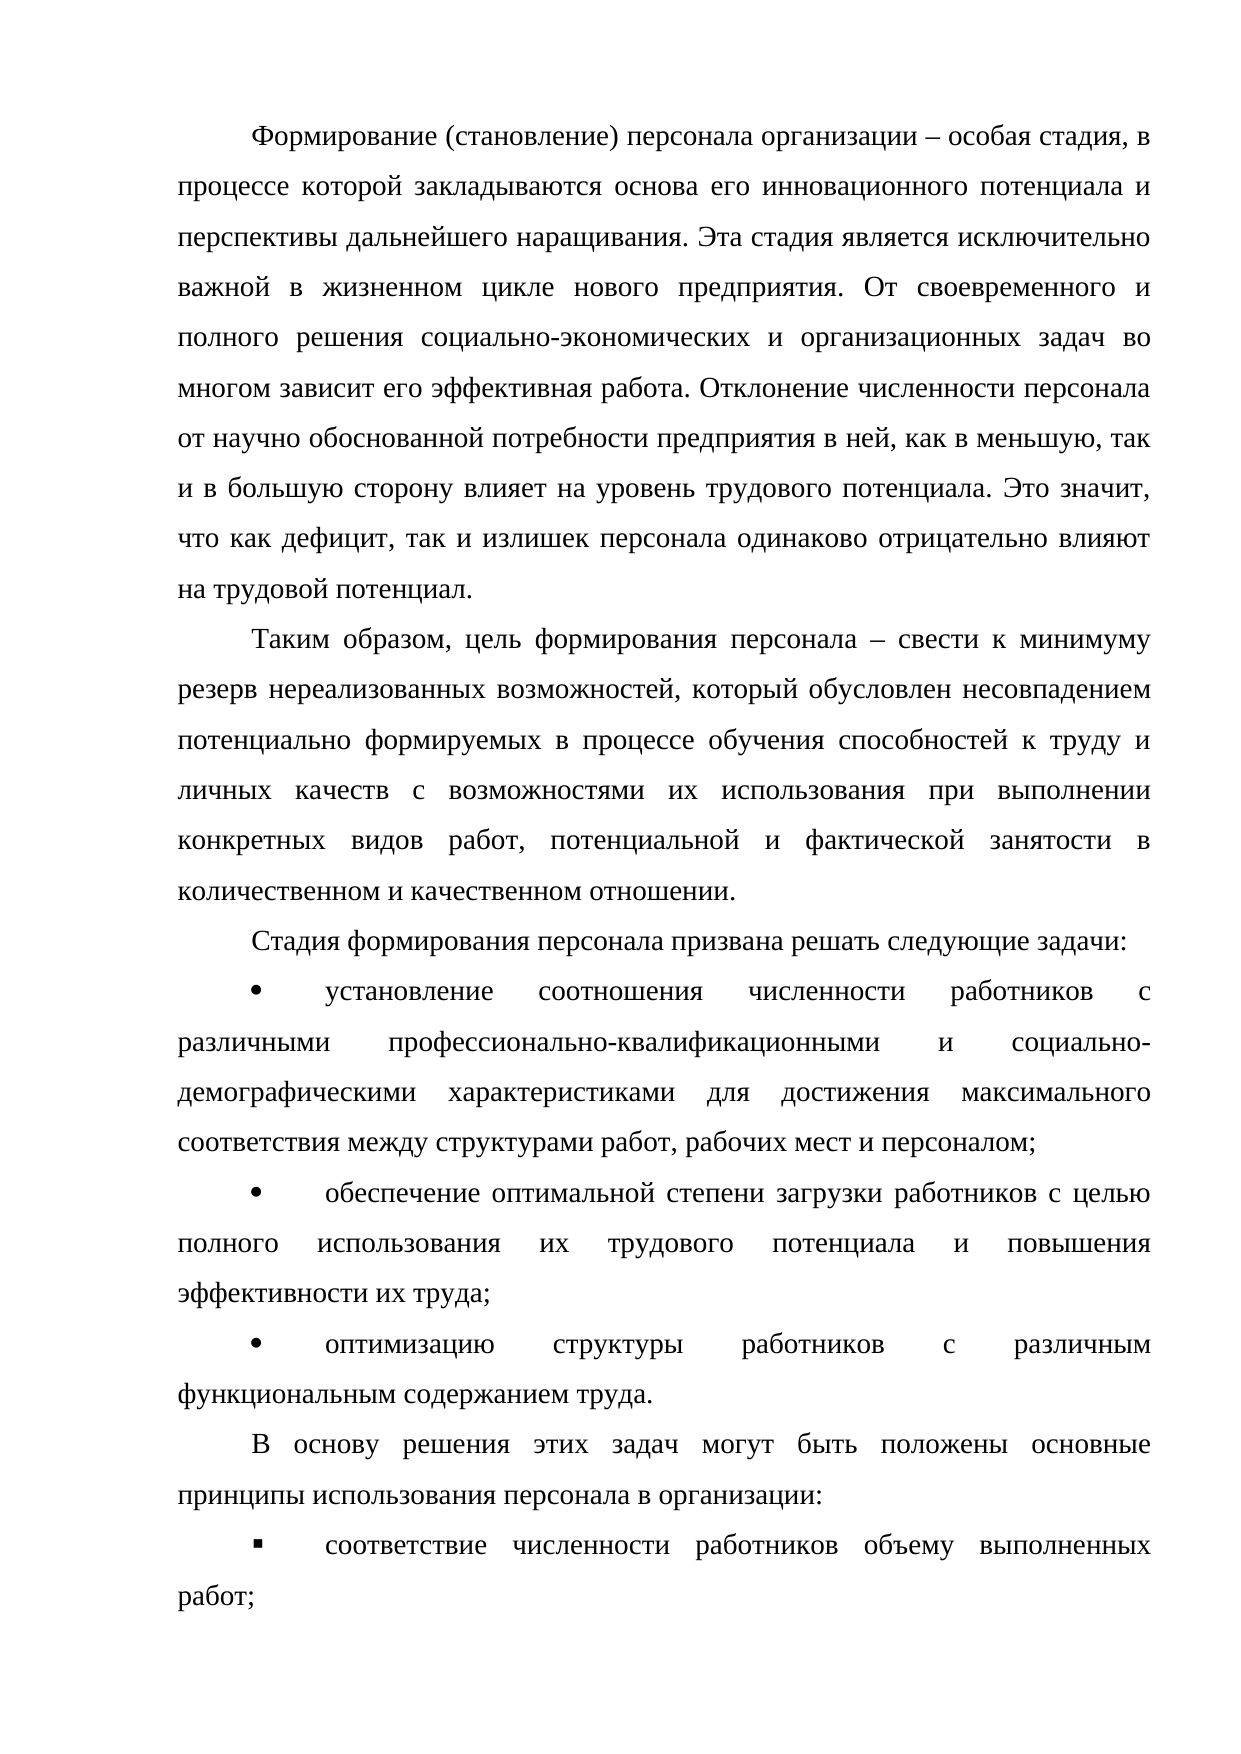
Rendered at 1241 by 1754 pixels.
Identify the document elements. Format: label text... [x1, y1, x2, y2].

list соответствие численности работников объему выполненных работ; [177, 1527, 1152, 1611]
text Стадия формирования персонала призвана решать следующие задачи: [177, 923, 1152, 957]
list Формирование (становление) персонала организации – особая стадия, в процессе которой закладываются основа его инновационного потенциала и перспективы дальнейшего наращивания. Эта стадия является исключительно важной в жизненном цикле нового предприятия. От своевременного и полного решения социально-экономических и организационных задач во многом зависит его эффективная работа. Отклонение численности персонала от научно обоснованной потребности предприятия в ней, как в меньшую, так и в большую сторону влияет на уровень трудового потенциала. Это значит, что как дефицит, так и излишек персонала одинаково отрицательно влияют на трудовой потенциал. [177, 118, 1152, 604]
list оптимизацию структуры работников с различным функциональным содержанием труда. [177, 1326, 1152, 1410]
list обеспечение оптимальной степени загрузки работников с целью полного использования их трудового потенциала и повышения эффективности их труда; [177, 1175, 1152, 1309]
list установление соотношения численности работников с различными профессионально-квалификационными и социально-демографическими характеристиками для достижения максимального соответствия между структурами работ, рабочих мест и персоналом; [177, 973, 1152, 1158]
text В основу решения этих задач могут быть положены основные принципы использования персонала в организации: [177, 1427, 1152, 1510]
title Таким образом, цель формирования персонала – свести к минимуму резерв нереализованных возможностей, который обусловлен несовпадением потенциально формируемых в процессе обучения способностей к труду и личных качеств с возможностями их использования при выполнении конкретных видов работ, потенциальной и фактической занятости в количественном и качественном отношении. [177, 621, 1152, 906]
